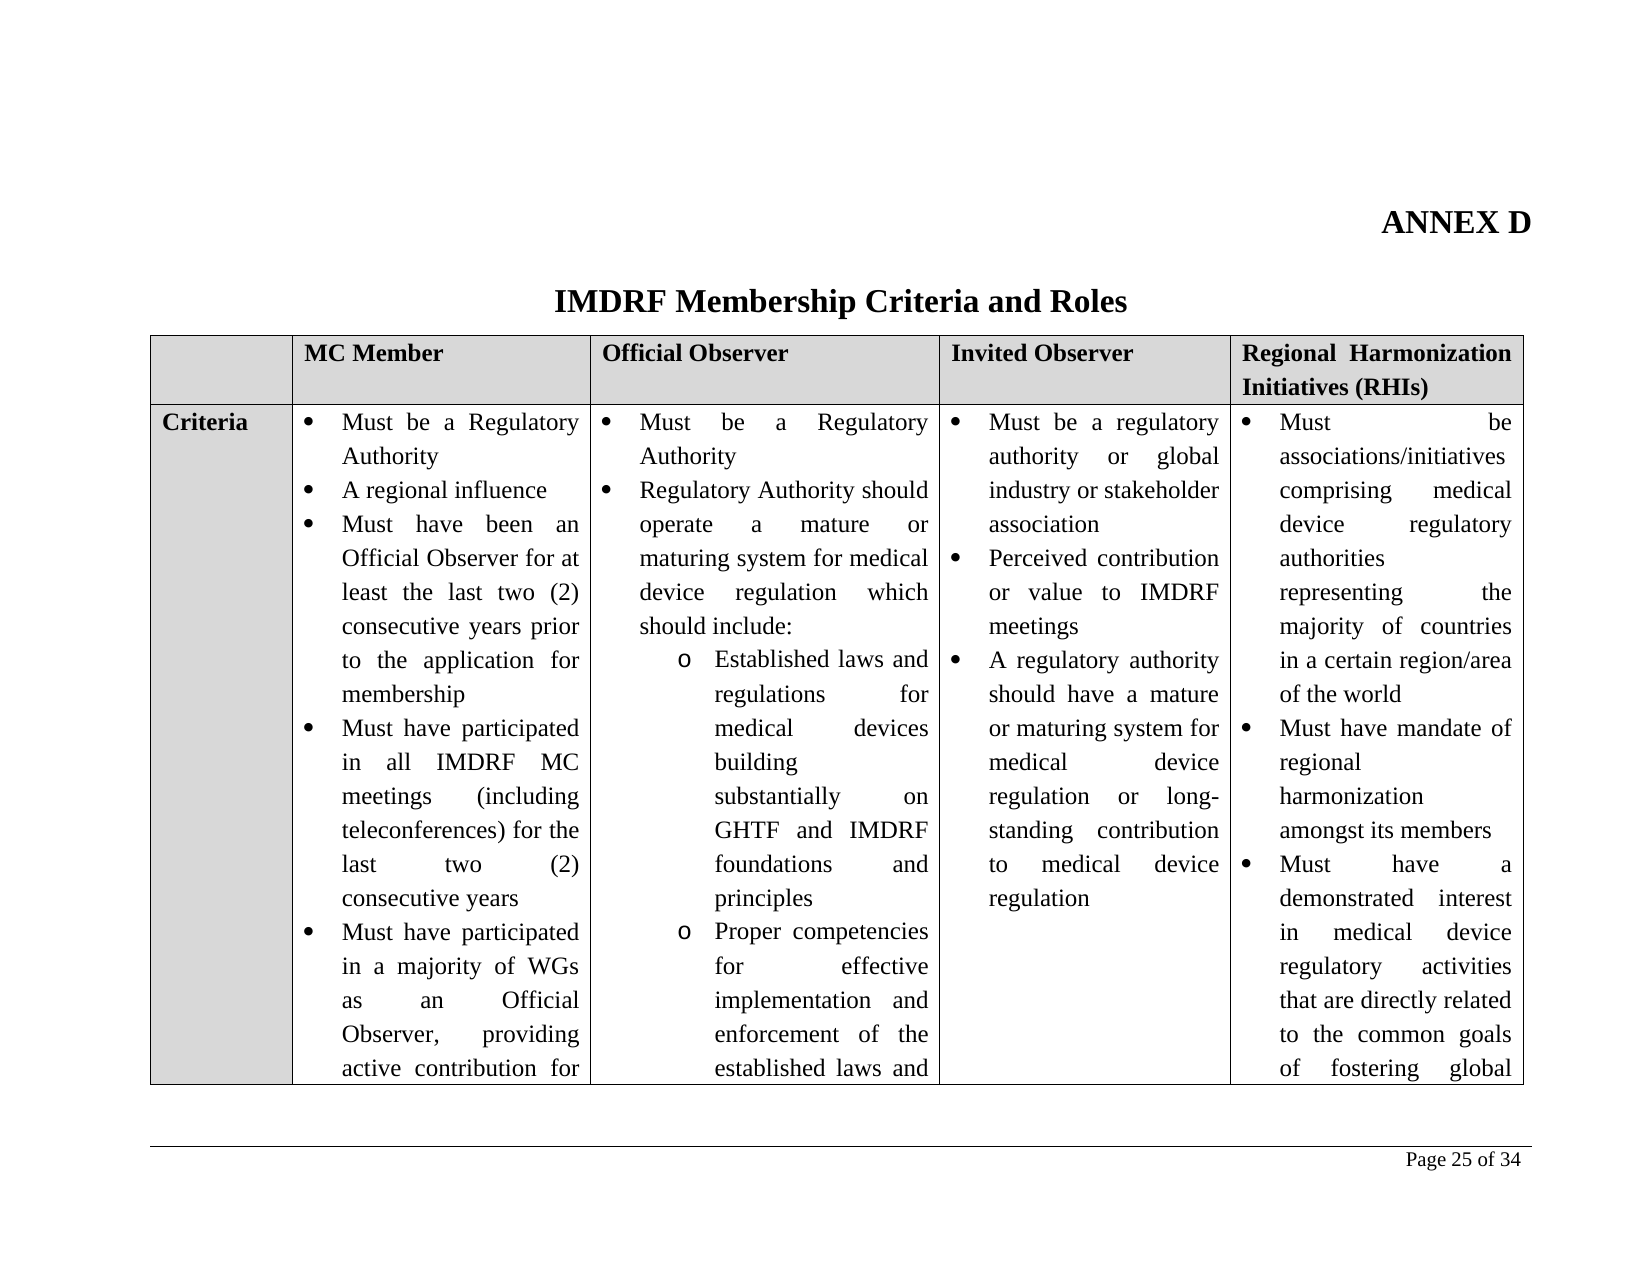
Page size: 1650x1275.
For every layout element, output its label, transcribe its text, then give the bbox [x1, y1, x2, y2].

table_header Invited Observer [940, 336, 1230, 404]
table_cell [940, 405, 1230, 1084]
subtitle ANNEX D [150, 187, 1532, 255]
table_header Regional Harmonization Initiatives (RHIs) [1231, 336, 1523, 404]
table_header [151, 336, 292, 404]
table_header MC Member [293, 336, 590, 404]
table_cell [293, 405, 590, 1084]
table_cell Criteria [151, 405, 292, 1084]
text IMDRF Membership Criteria and Roles [150, 267, 1532, 335]
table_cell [1231, 405, 1523, 1084]
table_header Official Observer [591, 336, 939, 404]
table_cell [591, 405, 939, 1084]
